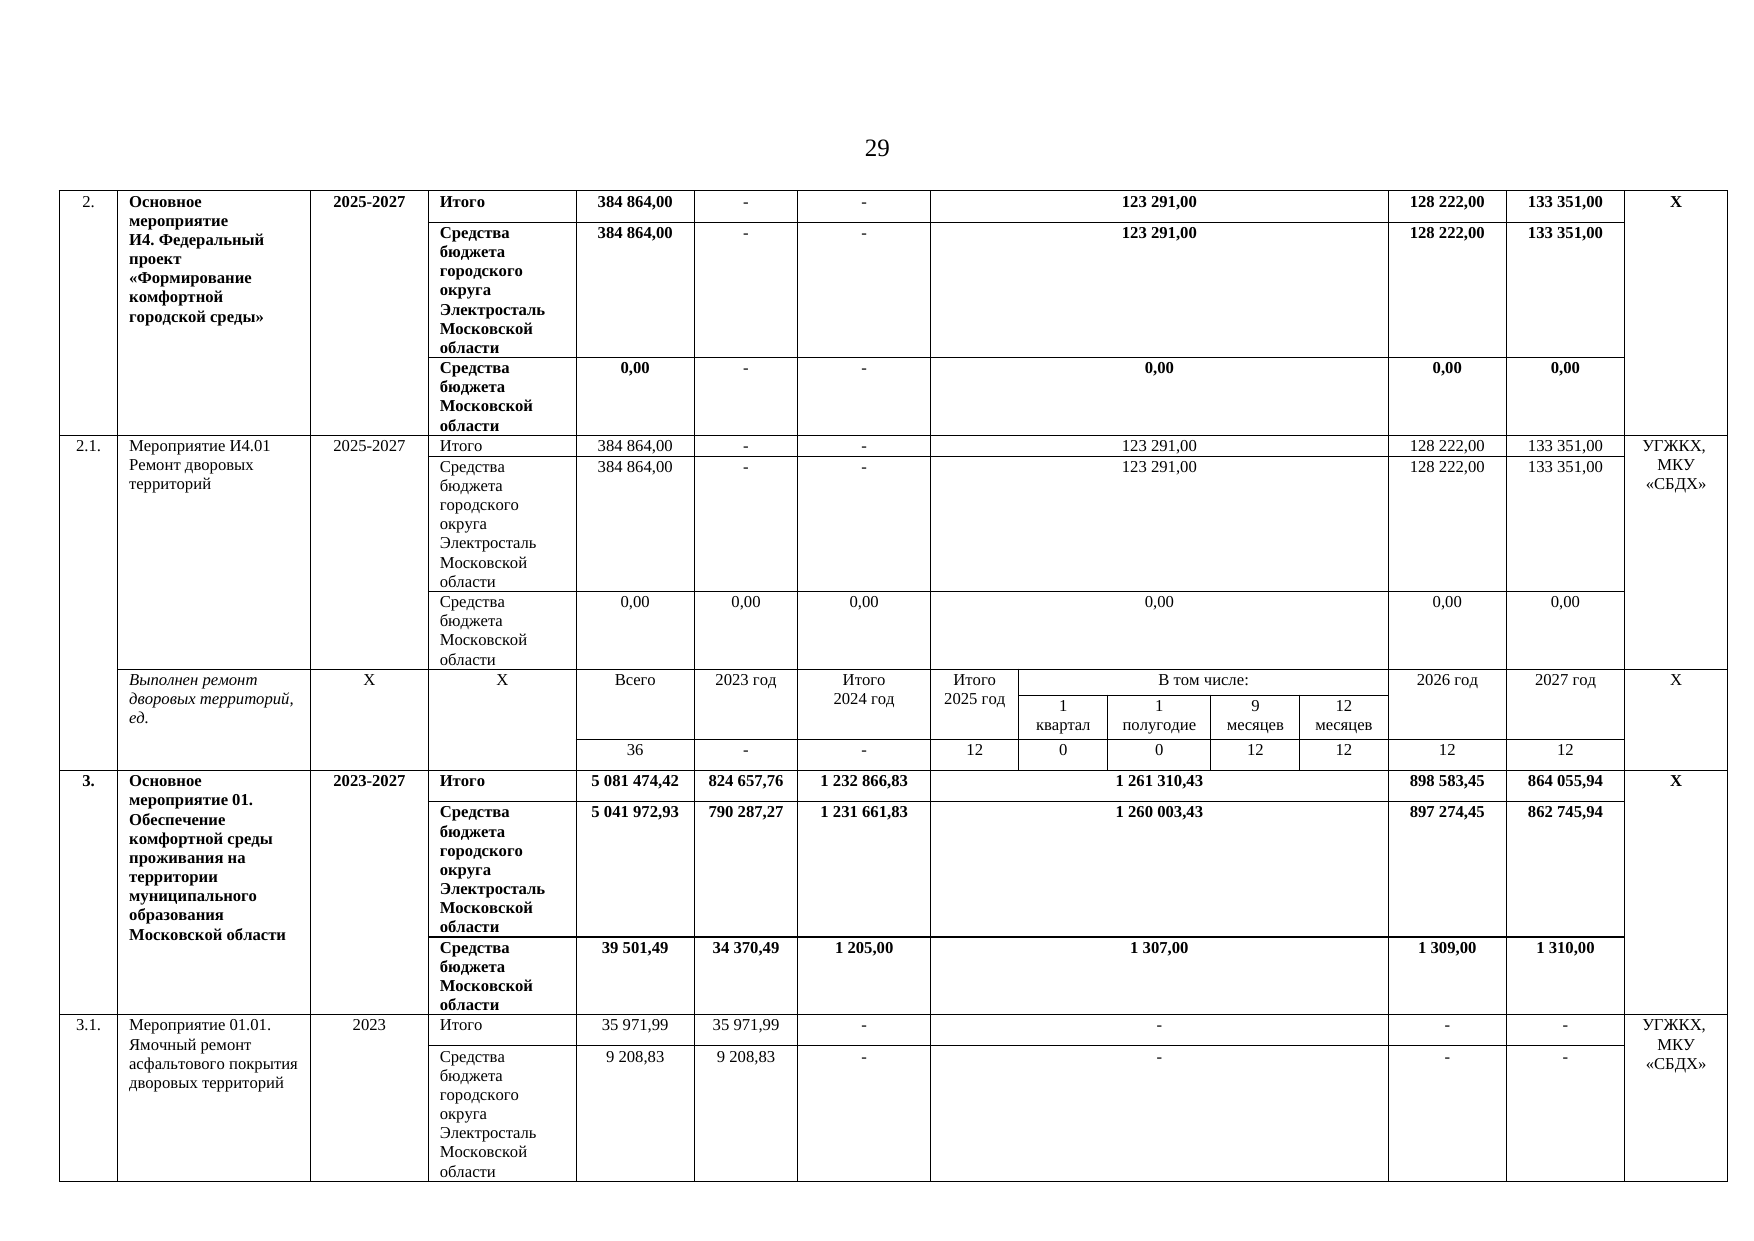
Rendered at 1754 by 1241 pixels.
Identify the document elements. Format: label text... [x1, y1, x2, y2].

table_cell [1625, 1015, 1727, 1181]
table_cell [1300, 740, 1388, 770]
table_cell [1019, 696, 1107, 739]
table_cell 384 864,00 [577, 436, 694, 456]
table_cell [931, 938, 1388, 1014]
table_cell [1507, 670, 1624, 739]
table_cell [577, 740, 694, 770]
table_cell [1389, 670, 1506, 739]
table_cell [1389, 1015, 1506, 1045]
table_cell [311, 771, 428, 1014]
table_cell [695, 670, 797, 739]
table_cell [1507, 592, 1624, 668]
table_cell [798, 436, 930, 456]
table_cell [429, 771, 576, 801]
table_cell 384 864,00 [577, 223, 694, 357]
table_cell 0,00 [577, 358, 694, 434]
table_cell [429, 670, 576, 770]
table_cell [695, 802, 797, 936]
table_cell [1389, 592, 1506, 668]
table_cell Х [1625, 191, 1727, 434]
table_cell Средства бюджета Московской области [429, 358, 576, 434]
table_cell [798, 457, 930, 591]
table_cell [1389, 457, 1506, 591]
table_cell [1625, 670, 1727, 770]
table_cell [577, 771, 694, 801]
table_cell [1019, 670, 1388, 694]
table_cell 123 291,00 [931, 191, 1388, 222]
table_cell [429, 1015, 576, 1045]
table_cell 133 351,00 [1507, 191, 1624, 222]
table_cell 133 351,00 [1507, 223, 1624, 357]
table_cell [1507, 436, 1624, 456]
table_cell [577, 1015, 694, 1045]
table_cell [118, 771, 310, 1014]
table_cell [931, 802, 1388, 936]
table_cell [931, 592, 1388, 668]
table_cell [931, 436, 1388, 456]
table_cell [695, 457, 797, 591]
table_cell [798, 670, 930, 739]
table_cell - [798, 358, 930, 434]
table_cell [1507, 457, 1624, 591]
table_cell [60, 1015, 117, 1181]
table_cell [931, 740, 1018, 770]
table_cell 2025-2027 [311, 191, 428, 434]
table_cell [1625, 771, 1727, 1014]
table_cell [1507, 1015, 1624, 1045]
table_cell Основное мероприятие И4. Федеральный проект «Формирование комфортной городской среды» [118, 191, 310, 434]
table_cell - [695, 436, 797, 456]
table_cell 384 864,00 [577, 191, 694, 222]
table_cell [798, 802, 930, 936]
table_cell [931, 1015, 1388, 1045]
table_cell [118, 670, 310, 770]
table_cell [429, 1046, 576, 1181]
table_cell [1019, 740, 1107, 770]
table_cell 2025-2027 [311, 436, 428, 668]
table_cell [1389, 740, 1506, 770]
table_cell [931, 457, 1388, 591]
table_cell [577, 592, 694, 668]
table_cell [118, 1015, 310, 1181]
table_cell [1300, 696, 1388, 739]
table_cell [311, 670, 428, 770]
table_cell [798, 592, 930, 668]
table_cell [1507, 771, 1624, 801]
table_cell - [798, 223, 930, 357]
table_cell - [798, 191, 930, 222]
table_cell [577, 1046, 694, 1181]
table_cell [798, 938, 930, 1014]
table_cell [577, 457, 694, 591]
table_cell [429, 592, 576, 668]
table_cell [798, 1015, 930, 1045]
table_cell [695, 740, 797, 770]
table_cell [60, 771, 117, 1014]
table_cell 0,00 [931, 358, 1388, 434]
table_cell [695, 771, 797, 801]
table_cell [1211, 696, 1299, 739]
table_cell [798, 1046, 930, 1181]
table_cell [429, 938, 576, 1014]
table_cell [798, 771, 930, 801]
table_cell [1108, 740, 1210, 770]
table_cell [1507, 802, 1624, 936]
table_cell 128 222,00 [1389, 191, 1506, 222]
table_cell Итого [429, 436, 576, 456]
table_cell 0,00 [1507, 358, 1624, 434]
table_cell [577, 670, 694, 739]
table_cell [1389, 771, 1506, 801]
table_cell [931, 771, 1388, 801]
table_cell 2. [60, 191, 117, 434]
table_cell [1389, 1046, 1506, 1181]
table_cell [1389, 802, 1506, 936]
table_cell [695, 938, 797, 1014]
table_cell 128 222,00 [1389, 223, 1506, 357]
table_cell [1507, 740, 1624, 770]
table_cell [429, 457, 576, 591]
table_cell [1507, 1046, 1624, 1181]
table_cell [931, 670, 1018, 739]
table_cell Средства бюджета городского округа Электросталь Московской области [429, 223, 576, 357]
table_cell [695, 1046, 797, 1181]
table_cell - [695, 191, 797, 222]
table_cell - [695, 223, 797, 357]
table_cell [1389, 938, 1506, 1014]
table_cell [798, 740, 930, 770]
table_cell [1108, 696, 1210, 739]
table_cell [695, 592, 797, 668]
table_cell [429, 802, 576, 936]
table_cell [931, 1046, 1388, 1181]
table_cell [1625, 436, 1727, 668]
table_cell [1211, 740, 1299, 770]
table_cell Итого [429, 191, 576, 222]
table_cell - [695, 358, 797, 434]
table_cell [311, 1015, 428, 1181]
table_cell 123 291,00 [931, 223, 1388, 357]
table_cell Мероприятие И4.01 Ремонт дворовых территорий [118, 436, 310, 668]
table_cell 0,00 [1389, 358, 1506, 434]
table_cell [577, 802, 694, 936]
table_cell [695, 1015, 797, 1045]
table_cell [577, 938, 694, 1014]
table_cell 2.1. [60, 436, 117, 770]
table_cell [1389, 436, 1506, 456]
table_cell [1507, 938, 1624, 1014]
